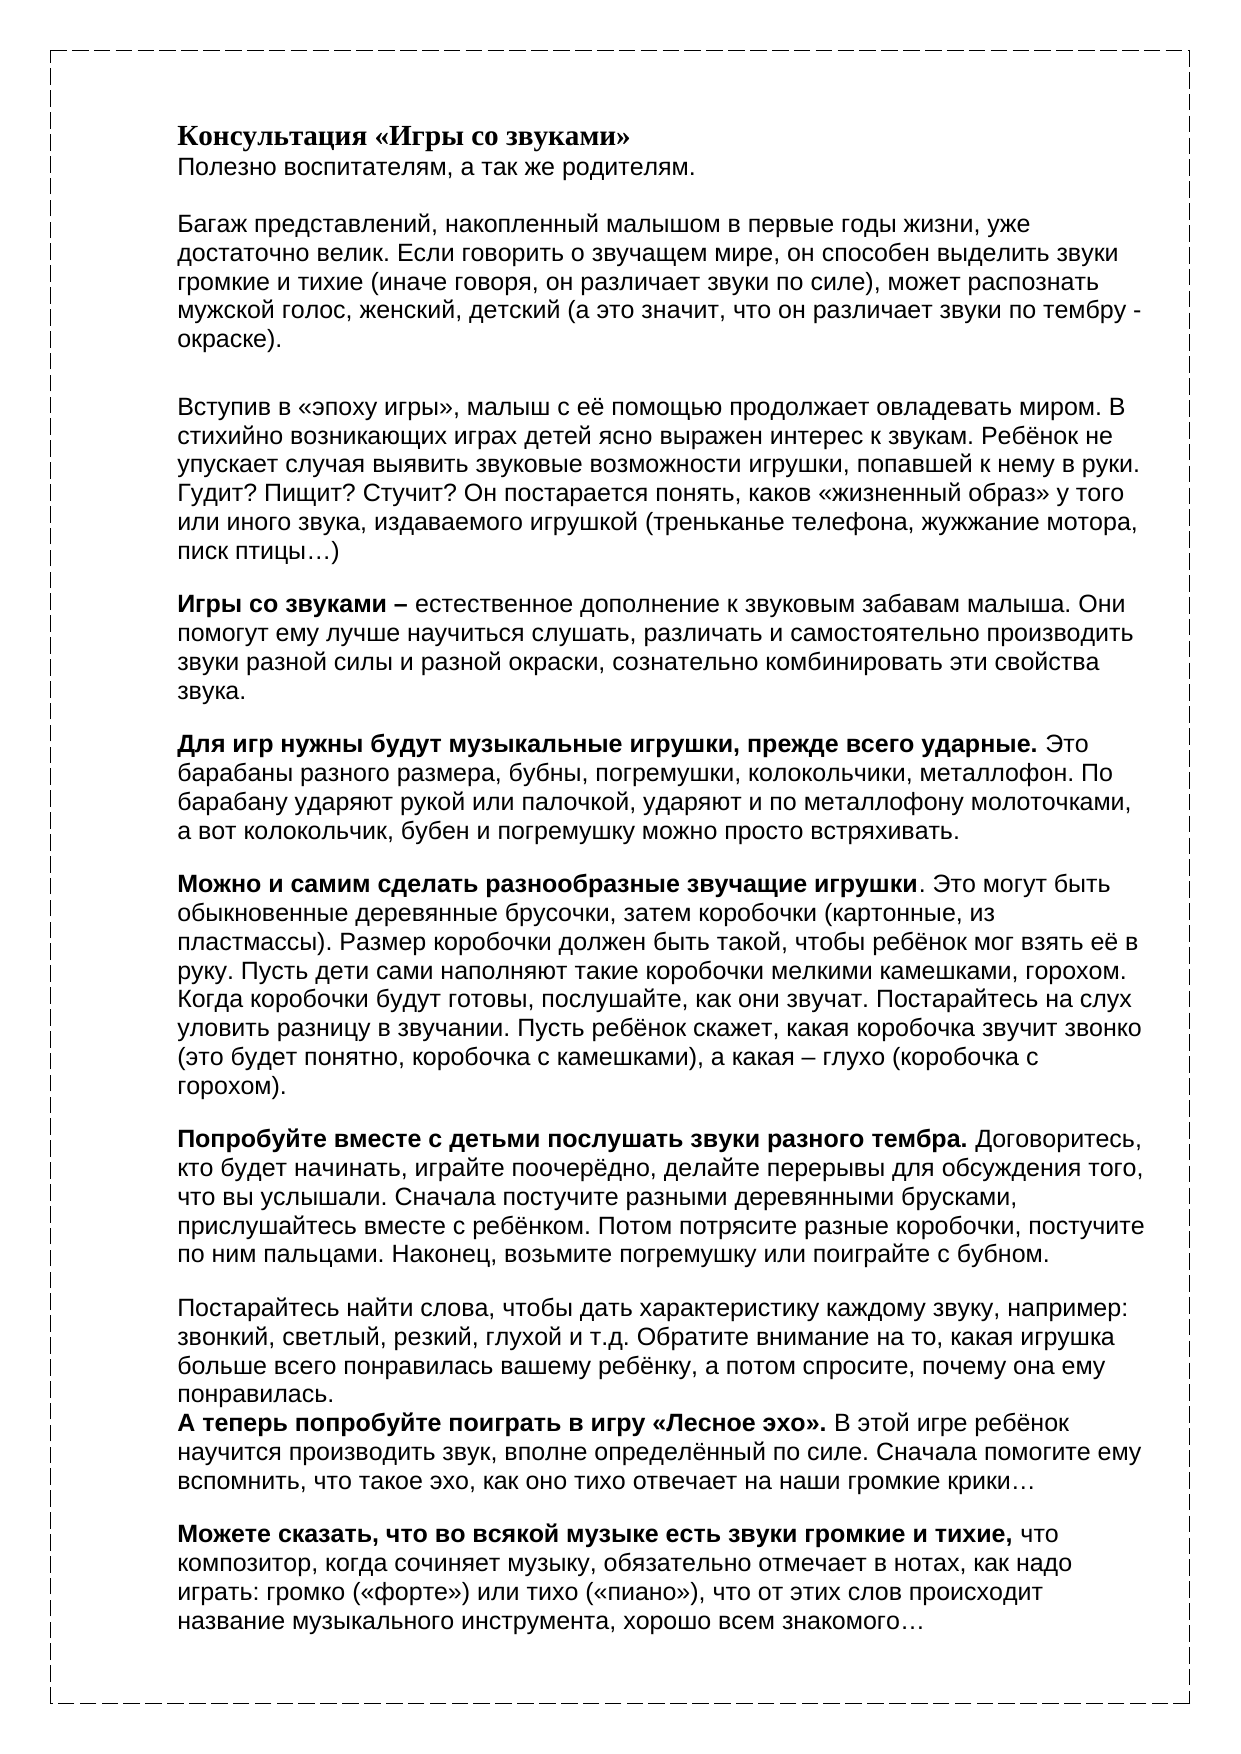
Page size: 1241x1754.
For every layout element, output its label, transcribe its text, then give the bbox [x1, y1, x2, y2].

text Полезно воспитателям, а так же родителям. [177, 152, 1152, 180]
text Консультация «Игры со звуками» [177, 118, 1152, 152]
text Вступив в «эпоху игры», малыш с её помощью продолжает овладевать миром. В стихийно возникающих играх детей ясно выражен интерес к звукам. Ребёнок не упускает случая выявить звуковые возможности игрушки, попавшей к нему в руки. Гудит? Пищит? Стучит? Он постарается понять, каков «жизненный образ» у того или иного звука, издаваемого игрушкой (треньканье телефона, жужжание мотора, писк птицы…) [177, 392, 1152, 564]
text Можно и самим сделать разнообразные звучащие игрушки. Это могут быть обыкновенные деревянные брусочки, затем коробочки (картонные, из пластмассы). Размер коробочки должен быть такой, чтобы ребёнок мог взять её в руку. Пусть дети сами наполняют такие коробочки мелкими камешками, горохом. Когда коробочки будут готовы, послушайте, как они звучат. Постарайтесь на слух уловить разницу в звучании. Пусть ребёнок скажет, какая коробочка звучит звонко (это будет понятно, коробочка с камешками), а какая – глухо (коробочка с горохом). [177, 869, 1152, 1099]
text Попробуйте вместе с детьми послушать звуки разного тембра. Договоритесь, кто будет начинать, играйте поочерёдно, делайте перерывы для обсуждения того, что вы услышали. Сначала постучите разными деревянными брусками, прислушайтесь вместе с ребёнком. Потом потрясите разные коробочки, постучите по ним пальцами. Наконец, возьмите погремушку или поиграйте с бубном. [177, 1124, 1152, 1268]
text Можете сказать, что во всякой музыке есть звуки громкие и тихие, что композитор, когда сочиняет музыку, обязательно отмечает в нотах, как надо играть: громко («форте») или тихо («пиано»), что от этих слов происходит название музыкального инструмента, хорошо всем знакомого… [177, 1519, 1152, 1634]
text Для игр нужны будут музыкальные игрушки, прежде всего ударные. Это барабаны разного размера, бубны, погремушки, колокольчики, металлофон. По барабану ударяют рукой или палочкой, ударяют и по металлофону молоточками, а вот колокольчик, бубен и погремушку можно просто встряхивать. [177, 729, 1152, 844]
text А теперь попробуйте поиграть в игру «Лесное эхо». В этой игре ребёнок научится производить звук, вполне определённый по силе. Сначала помогите ему вспомнить, что такое эхо, как оно тихо отвечает на наши громкие крики… [177, 1408, 1152, 1494]
text Постарайтесь найти слова, чтобы дать характеристику каждому звуку, например: звонкий, светлый, резкий, глухой и т.д. Обратите внимание на то, какая игрушка больше всего понравилась вашему ребёнку, а потом спросите, почему она ему понравилась. [177, 1293, 1152, 1408]
text Игры со звуками – естественное дополнение к звуковым забавам малыша. Они помогут ему лучше научиться слушать, различать и самостоятельно производить звуки разной силы и разной окраски, сознательно комбинировать эти свойства звука. [177, 589, 1152, 704]
text Багаж представлений, накопленный малышом в первые годы жизни, уже достаточно велик. Если говорить о звучащем мире, он способен выделить звуки громкие и тихие (иначе говоря, он различает звуки по силе), может распознать мужской голос, женский, детский (а это значит, что он различает звуки по тембру - окраске). [177, 209, 1152, 353]
